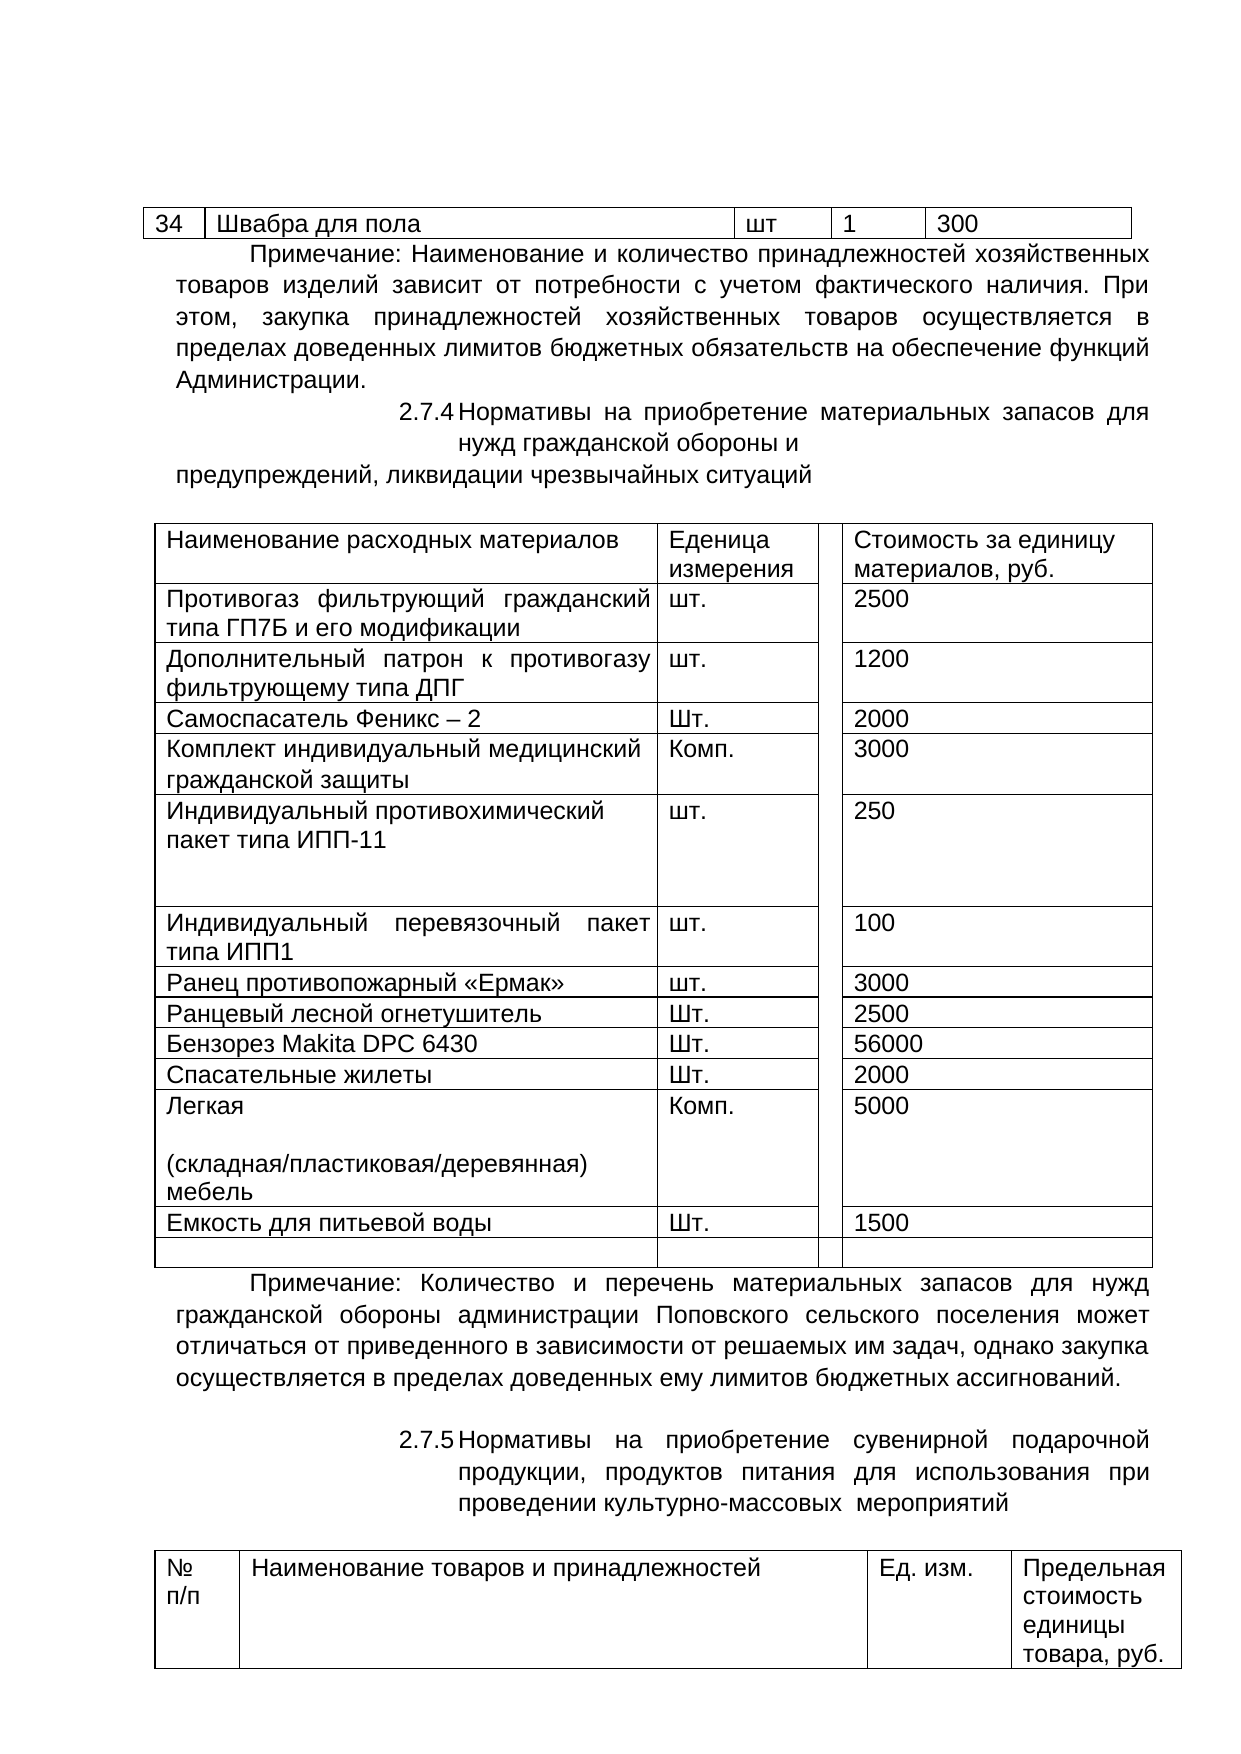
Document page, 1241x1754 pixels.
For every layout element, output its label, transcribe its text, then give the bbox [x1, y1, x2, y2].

table_cell Индивидуальный противохимический пакет типа ИПП-11 [156, 795, 657, 906]
table_cell Ранцевый лесной огнетушитель [156, 998, 657, 1027]
table_cell Индивидуальный перевязочный пакет типа ИПП1 [156, 907, 657, 966]
list Нормативы на приобретение материальных запасов для нужд гражданской обороны и [398, 397, 1151, 457]
table_cell шт. [658, 643, 818, 702]
list Нормативы на приобретение сувенирной подарочной продукции, продуктов питания для использования при проведении культурно-массовых мероприятий [398, 1425, 1151, 1517]
table_cell шт [735, 208, 831, 238]
text Примечание: Количество и перечень материальных запасов для нужд гражданской обороны администрации Поповского сельского поселения может отличаться от приведенного в зависимости от решаемых им задач, однако закупка осуществляется в пределах доведенных ему лимитов бюджетных ассигнований. [176, 1268, 1151, 1391]
text Примечание: Наименование и количество принадлежностей хозяйственных товаров изделий зависит от потребности с учетом фактического наличия. При этом, закупка принадлежностей хозяйственных товаров осуществляется в пределах доведенных лимитов бюджетных обязательств на обеспечение функций Администрации. [176, 239, 1151, 394]
table_cell 300 [926, 208, 1131, 238]
table_cell шт. [658, 967, 818, 996]
table_header Еденица измерения [658, 524, 818, 582]
table_cell Шт. [658, 1207, 818, 1237]
text предупреждений, ликвидации чрезвычайных ситуаций [176, 461, 1151, 489]
table_header Стоимость за единицу материалов, руб. [843, 524, 1152, 582]
table_cell Емкость для питьевой воды [156, 1207, 657, 1237]
table_cell Дополнительный патрон к противогазу фильтрующему типа ДПГ [156, 643, 657, 702]
table_header Наименование расходных материалов [156, 524, 657, 582]
table_cell 3000 [843, 967, 1152, 996]
table_cell [819, 1238, 842, 1267]
table_header Предельная стоимость единицы товара, руб. [1012, 1551, 1181, 1667]
table_cell [843, 1238, 1152, 1267]
table_cell Ранец противопожарный «Ермак» [156, 967, 657, 996]
table_cell 250 [843, 795, 1152, 906]
table_cell Самоспасатель Феникс – 2 [156, 703, 657, 732]
table_cell Шт. [658, 703, 818, 732]
table_cell 1500 [843, 1207, 1152, 1237]
table_cell Комп. [658, 734, 818, 794]
table_header Наименование товаров и принадлежностей [240, 1551, 867, 1667]
table_cell Спасательные жилеты [156, 1059, 657, 1089]
table_cell 2500 [843, 584, 1152, 642]
table_cell Комп. [658, 1090, 818, 1206]
table_cell 100 [843, 907, 1152, 966]
table_cell 1 [832, 208, 925, 238]
table_cell 2000 [843, 1059, 1152, 1089]
table_cell шт. [658, 795, 818, 906]
table_cell 2000 [843, 703, 1152, 732]
table_cell Легкая (складная/пластиковая/деревянная) мебель [156, 1090, 657, 1206]
table_cell Шт. [658, 1059, 818, 1089]
table_cell 3000 [843, 734, 1152, 794]
table_cell Швабра для пола [206, 208, 734, 238]
table_cell [156, 1238, 657, 1267]
table_cell [658, 1238, 818, 1267]
table_header Ед. изм. [868, 1551, 1011, 1667]
table_cell 5000 [843, 1090, 1152, 1206]
table_cell Комплект индивидуальный медицинский гражданской защиты [156, 734, 657, 794]
table_header № п/п [156, 1551, 239, 1667]
table_cell 56000 [843, 1028, 1152, 1058]
table_cell шт. [658, 907, 818, 966]
table_header [819, 524, 842, 1237]
table_cell 2500 [843, 998, 1152, 1027]
table_cell Противогаз фильтрующий гражданский типа ГП7Б и его модификации [156, 584, 657, 642]
table_cell 34 [144, 208, 204, 238]
table_cell Шт. [658, 1028, 818, 1058]
table_cell Шт. [658, 998, 818, 1027]
table_cell Бензорез Makita DPC 6430 [156, 1028, 657, 1058]
table_cell шт. [658, 584, 818, 642]
table_cell 1200 [843, 643, 1152, 702]
